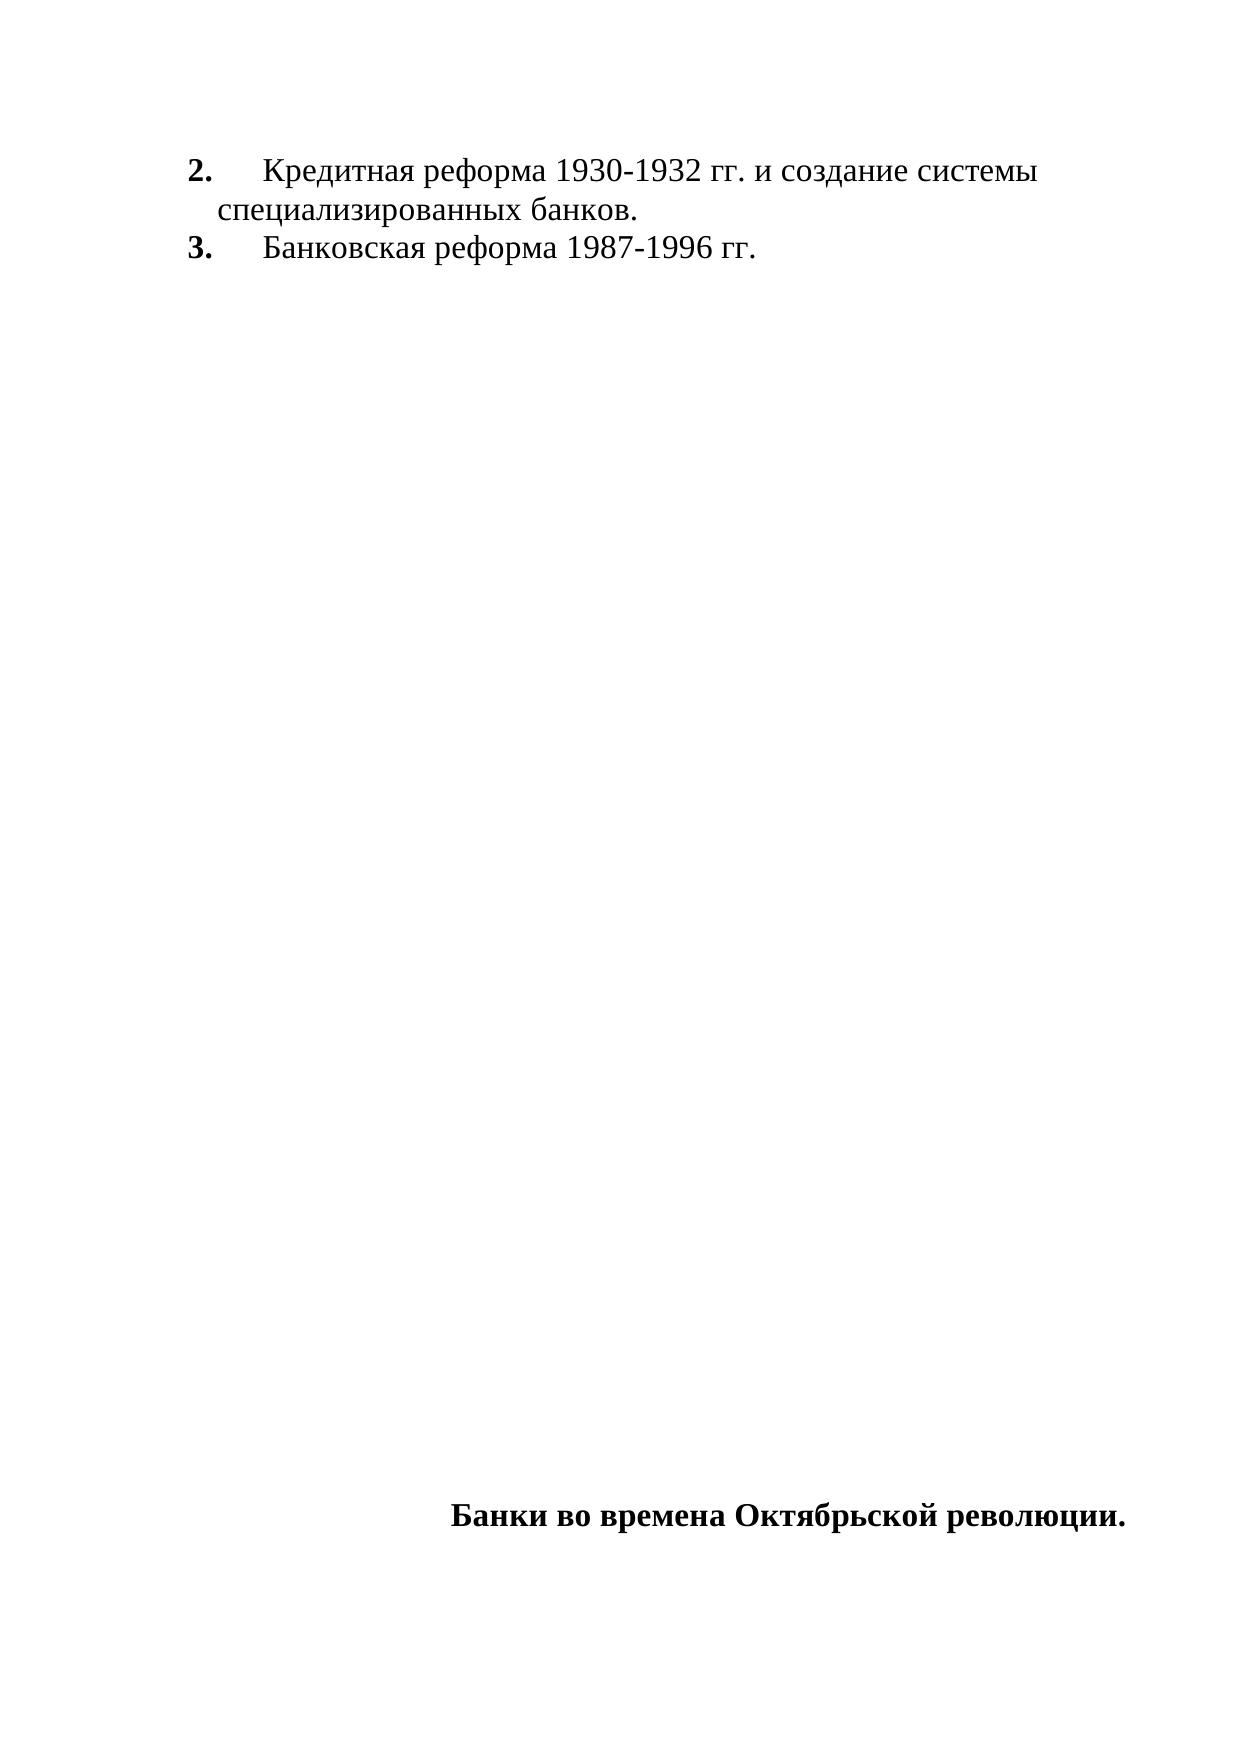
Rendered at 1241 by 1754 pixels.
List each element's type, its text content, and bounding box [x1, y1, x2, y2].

list Банковская реформа 1987-1996 гг. [187, 227, 1221, 265]
text Банки во времена Октябрьской революции. [187, 1495, 1221, 1534]
list Кредитная реформа 1930-1932 гг. и создание системы специализированных банков. [187, 150, 1221, 227]
